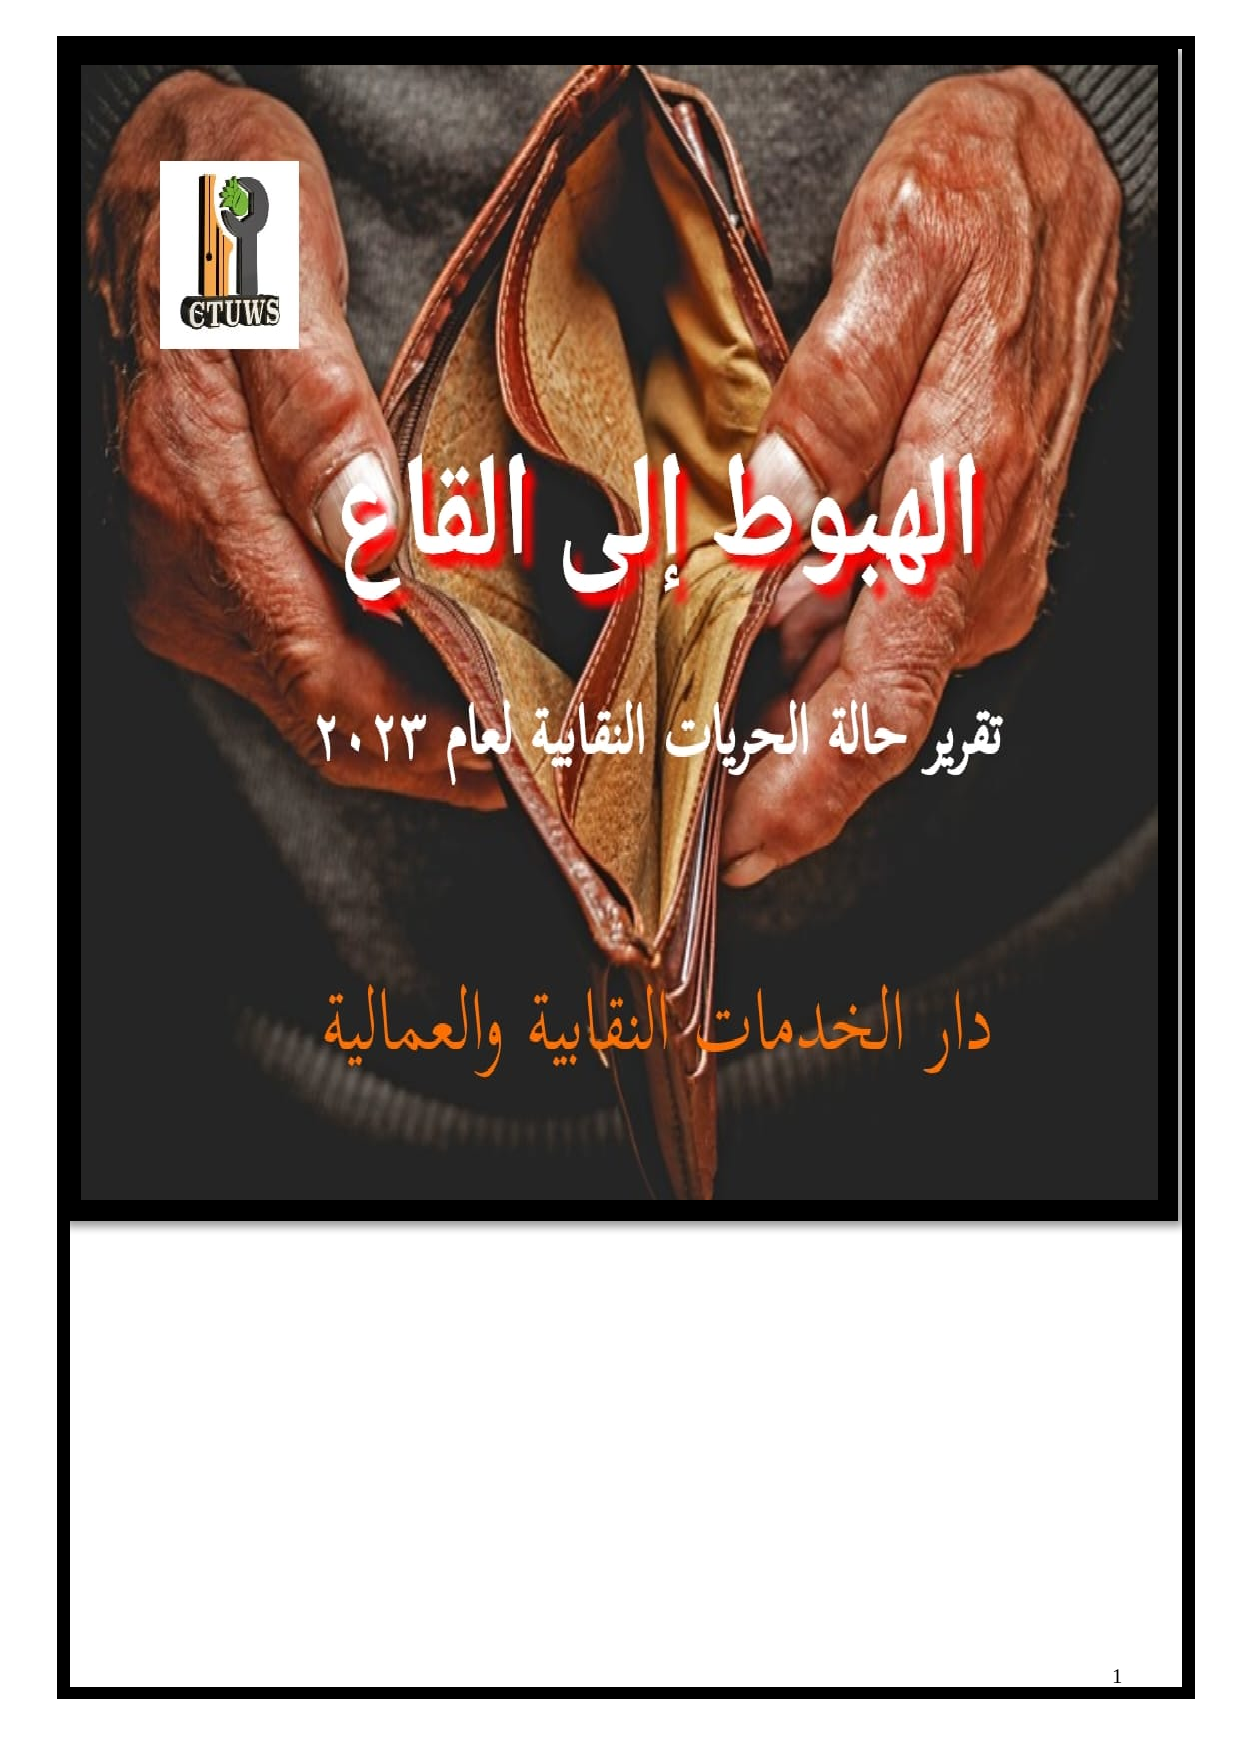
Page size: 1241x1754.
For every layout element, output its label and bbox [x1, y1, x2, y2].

picture [81, 65, 1158, 1200]
